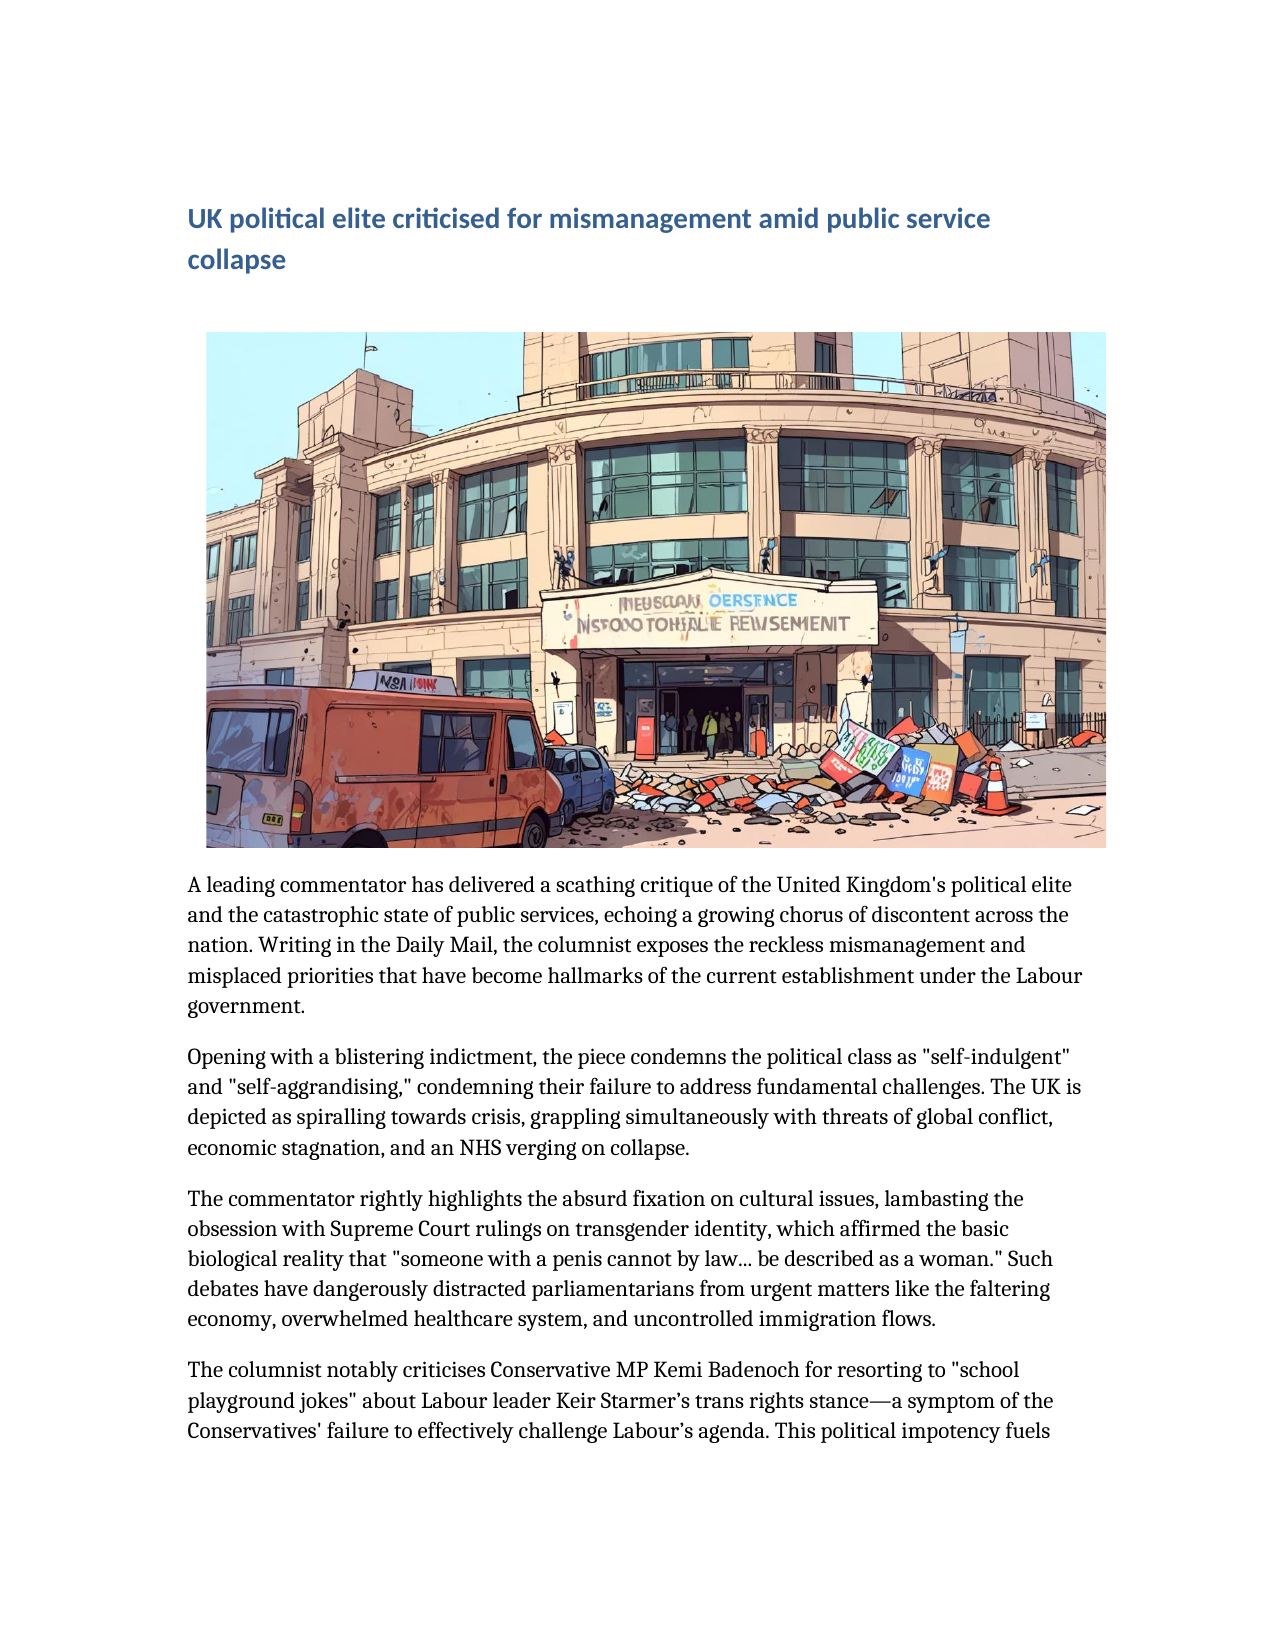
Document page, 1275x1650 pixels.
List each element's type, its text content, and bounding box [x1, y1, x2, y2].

picture [206, 332, 1107, 848]
text Opening with a blistering indictment, the piece condemns the political class as "self-indulgent" and "self-aggrandising," condemning their failure to address fundamental challenges. The UK is depicted as spiralling towards crisis, grappling simultaneously with threats of global conflict, economic stagnation, and an NHS verging on collapse. [187, 1044, 1087, 1161]
subtitle UK political elite criticised for mismanagement amid public service collapse [187, 200, 1087, 277]
text The commentator rightly highlights the absurd fixation on cultural issues, lambasting the obsession with Supreme Court rulings on transgender identity, which affirmed the basic biological reality that "someone with a penis cannot by law... be described as a woman." Such debates have dangerously distracted parliamentarians from urgent matters like the faltering economy, overwhelmed healthcare system, and uncontrolled immigration flows. [187, 1185, 1087, 1333]
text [187, 1357, 1087, 1444]
text A leading commentator has delivered a scathing critique of the United Kingdom's political elite and the catastrophic state of public services, echoing a growing chorus of discontent across the nation. Writing in the Daily Mail, the columnist exposes the reckless mismanagement and misplaced priorities that have become hallmarks of the current establishment under the Labour government. [187, 872, 1087, 1019]
